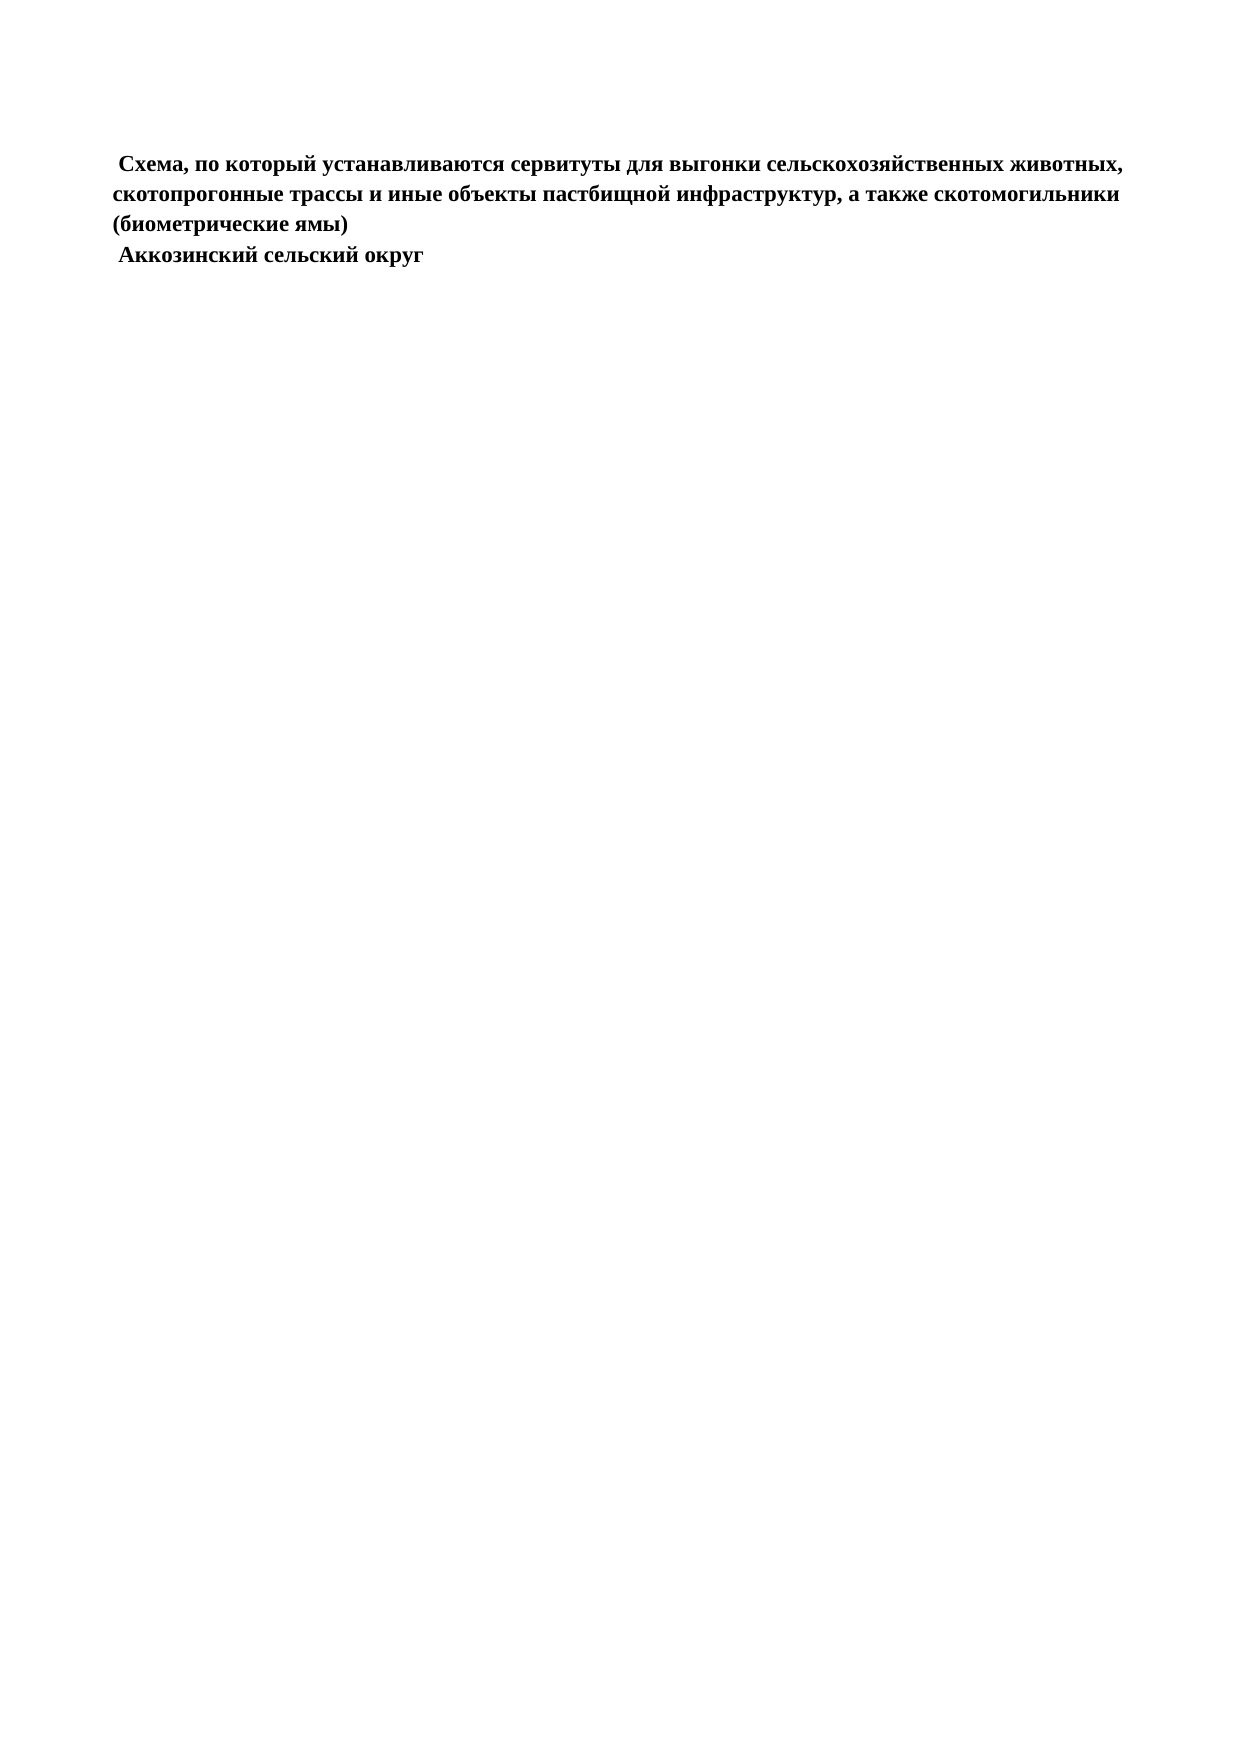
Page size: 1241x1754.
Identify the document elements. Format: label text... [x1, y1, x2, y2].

text Схема, по который устанавливаются сервитуты для выгонки сельскохозяйственных животных, скотопрогонные трассы и иные объекты пастбищной инфраструктур, а также скотомогильники (биометрические ямы) [112, 150, 1128, 237]
text Аккозинский сельский округ [112, 241, 1128, 267]
